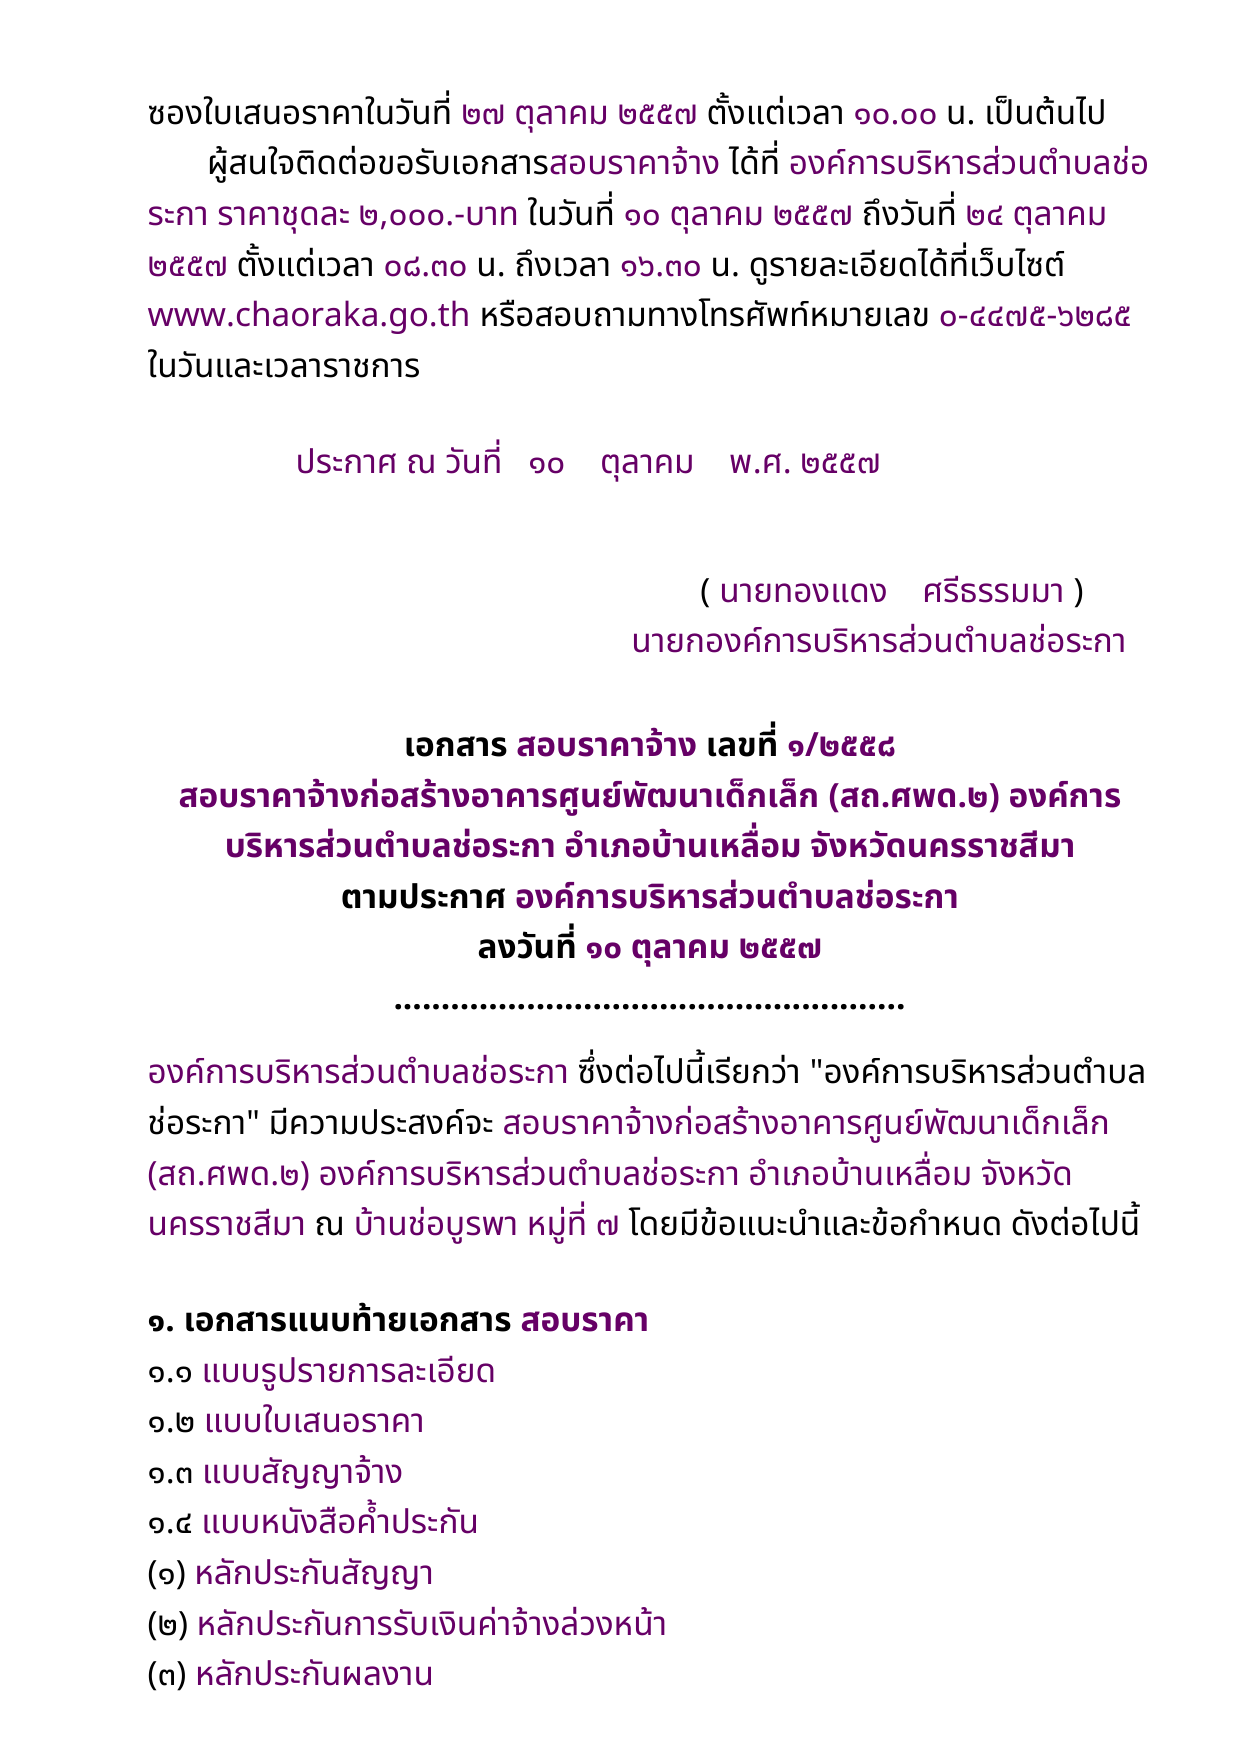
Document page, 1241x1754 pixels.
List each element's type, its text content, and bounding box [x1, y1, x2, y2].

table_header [148, 721, 1152, 1701]
table_cell ประกาศ ณ วันที่ ๑๐ ตุลาคม พ.ศ. ๒๕๕๗ [148, 392, 1152, 488]
table_cell [148, 488, 1152, 668]
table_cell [148, 89, 1152, 139]
table_cell ผู้สนใจติดต่อขอรับเอกสารสอบราคาจ้าง ได้ที่ องค์การบริหารส่วนตำบลช่อระกา ราคาชุดละ ๒,๐๐๐.-บาท ในวันที่ ๑๐ ตุลาคม ๒๕๕๗ ถึงวันที่ ๒๔ ตุลาคม ๒๕๕๗ ตั้งแต่เวลา ๐๘.๓๐ น. ถึงเวลา ๑๖.๓๐ น. ดูรายละเอียดได้ที่เว็บไซต์ www.chaoraka.go.th หรือสอบถามทางโทรศัพท์หมายเลข ๐-๔๔๗๕-๖๒๘๕ ในวันและเวลาราชการ [148, 139, 1152, 392]
